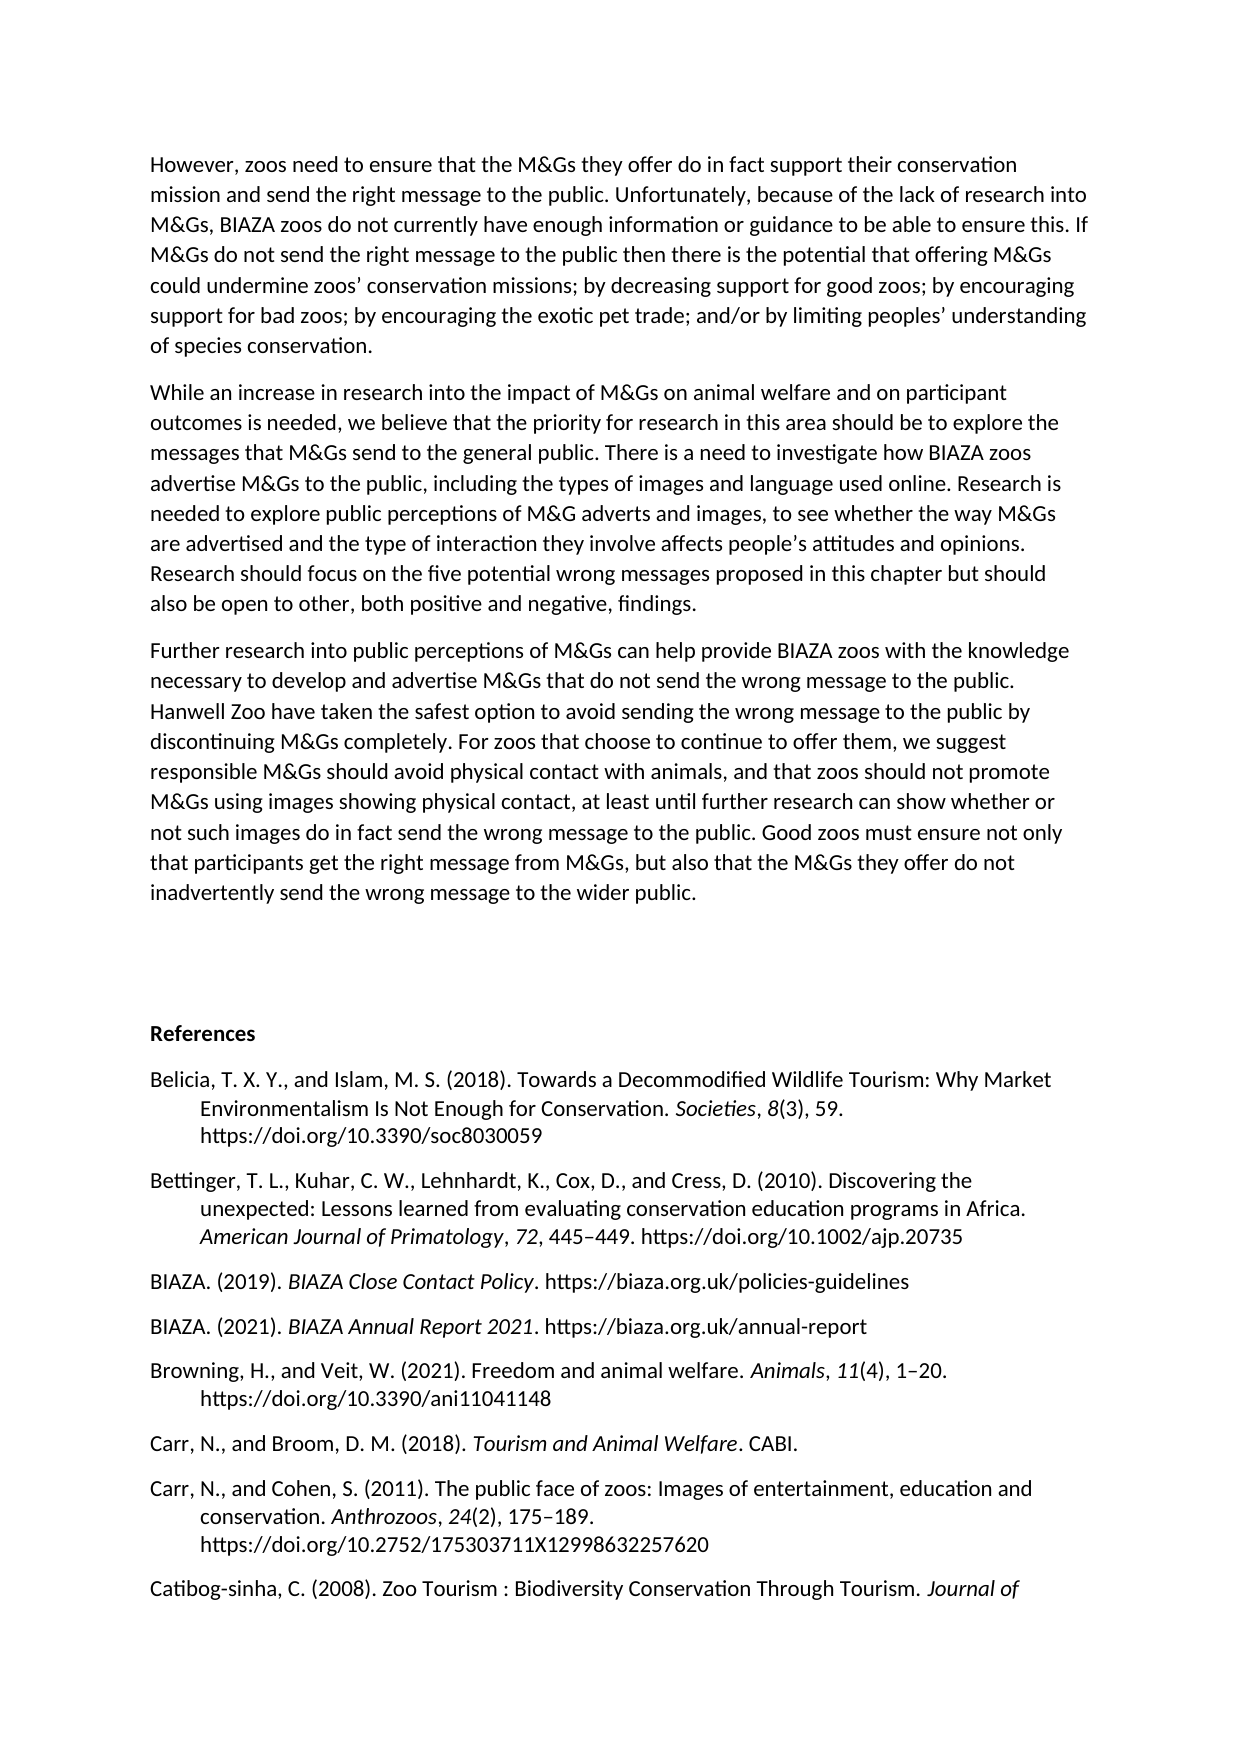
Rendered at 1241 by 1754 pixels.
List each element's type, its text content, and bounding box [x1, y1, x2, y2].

text BIAZA. (2019). BIAZA Close Contact Policy. https://biaza.org.uk/policies-guidelines [150, 1267, 1090, 1295]
text Browning, H., and Veit, W. (2021). Freedom and animal welfare. Animals, 11(4), 1–20. https://doi.org/10.3390/ani11041148 [150, 1356, 1090, 1412]
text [150, 1574, 1090, 1603]
text Belicia, T. X. Y., and Islam, M. S. (2018). Towards a Decommodified Wildlife Tourism: Why Market Environmentalism Is Not Enough for Conservation. Societies, 8(3), 59. https://doi.org/10.3390/soc8030059 [150, 1066, 1090, 1150]
text While an increase in research into the impact of M&Gs on animal welfare and on participant outcomes is needed, we believe that the priority for research in this area should be to explore the messages that M&Gs send to the general public. There is a need to investigate how BIAZA zoos advertise M&Gs to the public, including the types of images and language used online. Research is needed to explore public perceptions of M&G adverts and images, to see whether the way M&Gs are advertised and the type of interaction they involve affects people’s attitudes and opinions. Research should focus on the five potential wrong messages proposed in this chapter but should also be open to other, both positive and negative, findings. [150, 378, 1090, 618]
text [150, 150, 1090, 359]
subtitle References [150, 1019, 1090, 1047]
text BIAZA. (2021). BIAZA Annual Report 2021. https://biaza.org.uk/annual-report [150, 1312, 1090, 1340]
text Bettinger, T. L., Kuhar, C. W., Lehnhardt, K., Cox, D., and Cress, D. (2010). Discovering the unexpected: Lessons learned from evaluating conservation education programs in Africa. American Journal of Primatology, 72, 445–449. https://doi.org/10.1002/ajp.20735 [150, 1166, 1090, 1250]
text Further research into public perceptions of M&Gs can help provide BIAZA zoos with the knowledge necessary to develop and advertise M&Gs that do not send the wrong message to the public. Hanwell Zoo have taken the safest option to avoid sending the wrong message to the public by discontinuing M&Gs completely. For zoos that choose to continue to offer them, we suggest responsible M&Gs should avoid physical contact with animals, and that zoos should not promote M&Gs using images showing physical contact, at least until further research can show whether or not such images do in fact send the wrong message to the public. Good zoos must ensure not only that participants get the right message from M&Gs, but also that the M&Gs they offer do not inadvertently send the wrong message to the wider public. [150, 636, 1090, 906]
text Carr, N., and Cohen, S. (2011). The public face of zoos: Images of entertainment, education and conservation. Anthrozoos, 24(2), 175–189. https://doi.org/10.2752/175303711X12998632257620 [150, 1474, 1090, 1558]
text Carr, N., and Broom, D. M. (2018). Tourism and Animal Welfare. CABI. [150, 1429, 1090, 1457]
